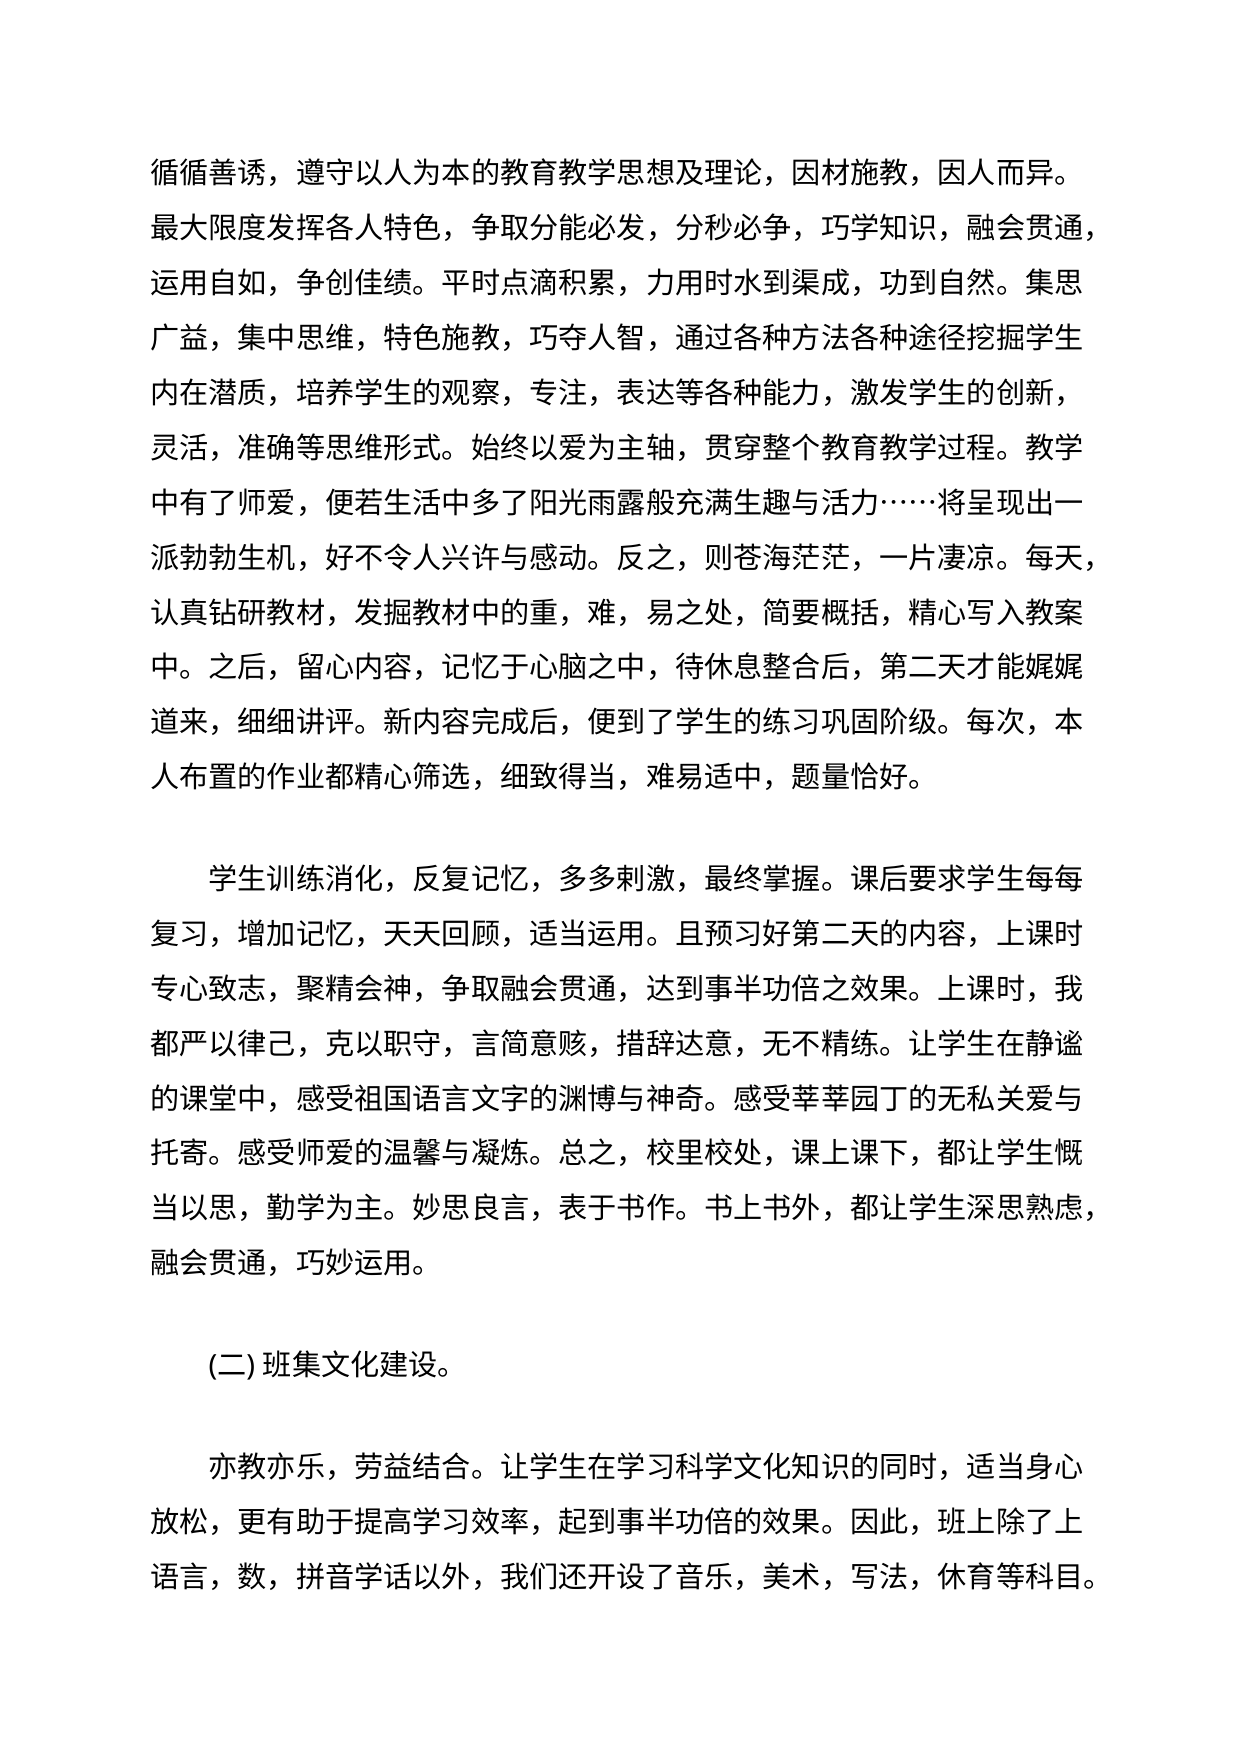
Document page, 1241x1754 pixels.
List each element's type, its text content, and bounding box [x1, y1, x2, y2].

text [150, 1444, 1090, 1596]
text 学生训练消化，反复记忆，多多剌激，最终掌握。课后要求学生每每复习，增加记忆，天天回顾，适当运用。且预习好第二天的内容，上课时专心致志，聚精会神，争取融会贯通，达到事半功倍之效果。上课时，我都严以律己，克以职守，言简意赅，措辞达意，无不精练。让学生在静谧的课堂中，感受祖国语言文字的渊博与神奇。感受莘莘园丁的无私关爱与托寄。感受师爱的温馨与凝炼。总之，校里校处，课上课下，都让学生慨当以思，勤学为主。妙思良言，表于书作。书上书外，都让学生深思熟虑，融会贯通，巧妙运用。 [150, 856, 1090, 1282]
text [150, 150, 1090, 796]
text (二) 班集文化建设。 [150, 1342, 1090, 1384]
